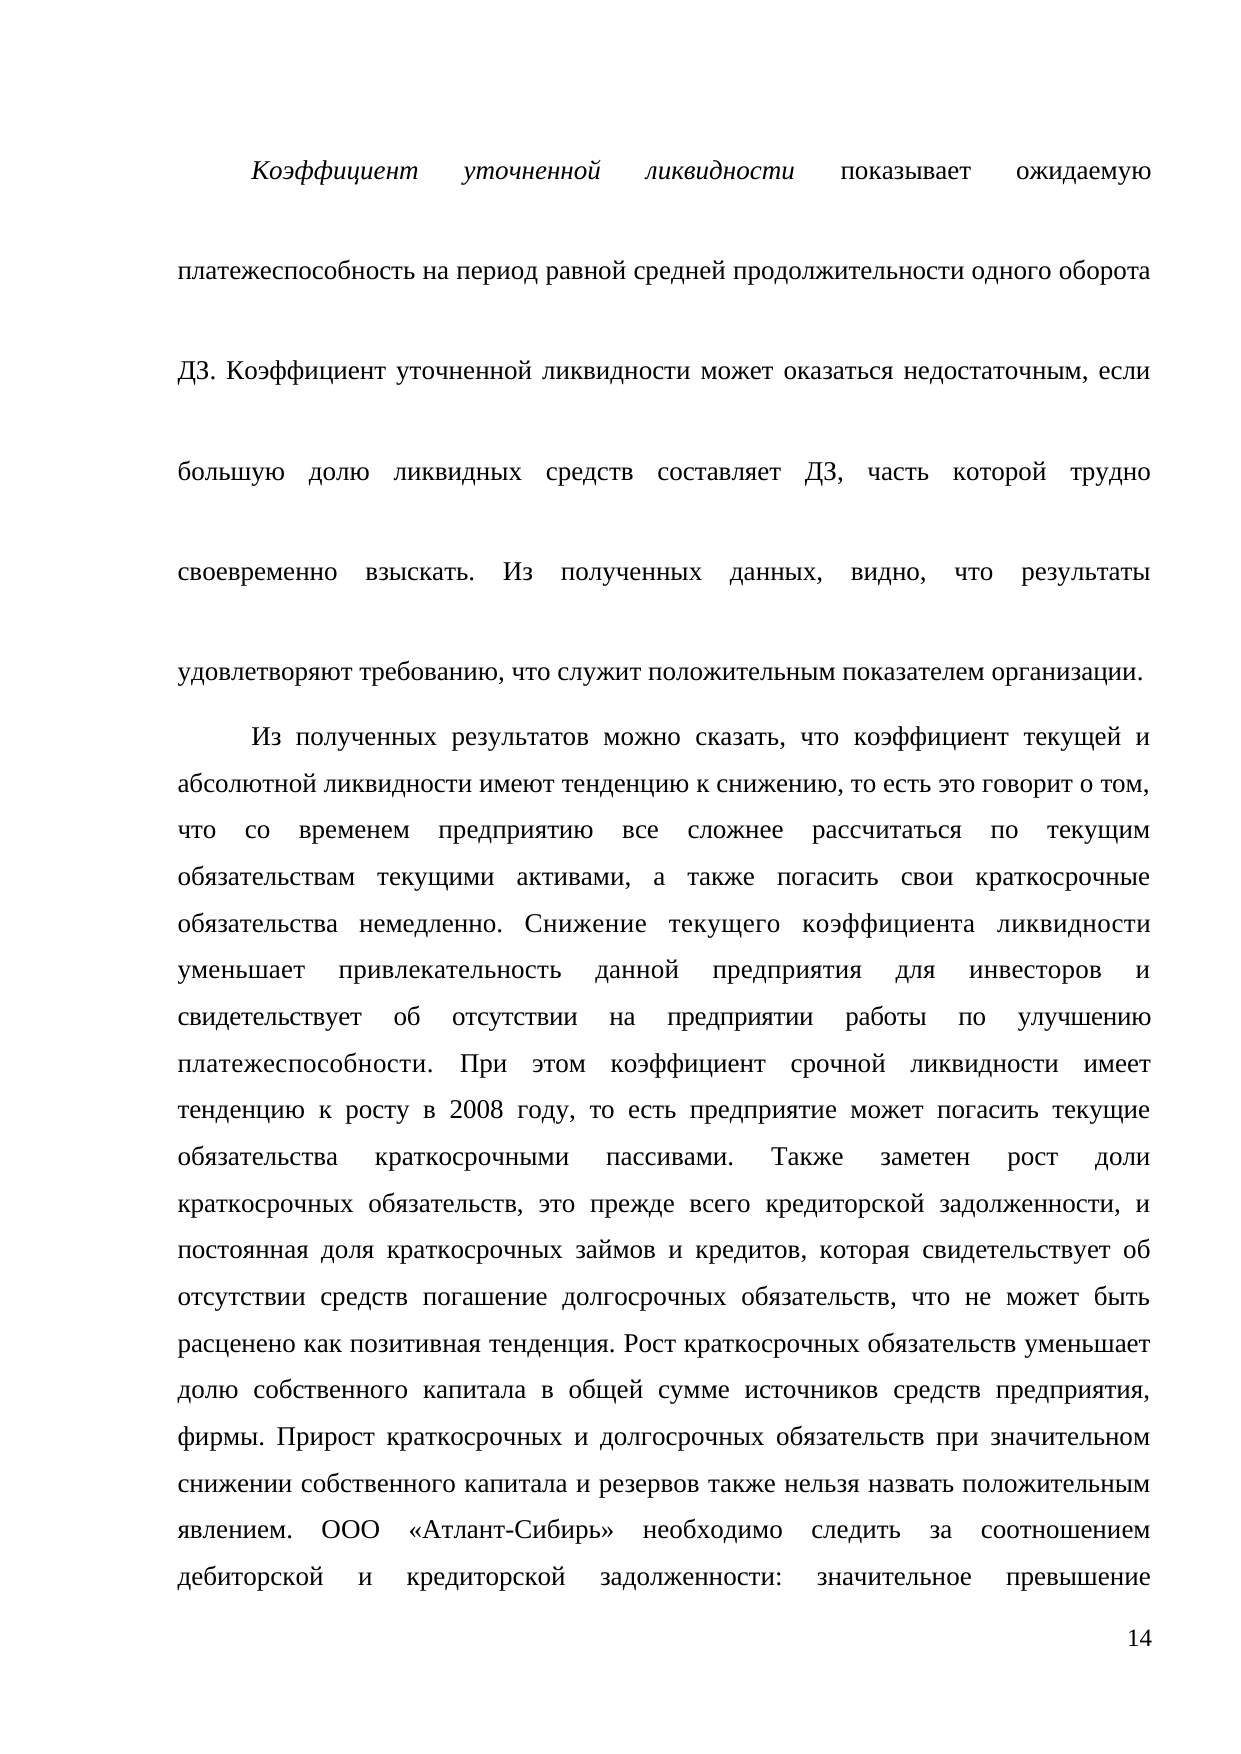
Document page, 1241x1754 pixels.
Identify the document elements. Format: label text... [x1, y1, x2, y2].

text Коэффициент уточненной ликвидности показывает ожидаемую платежеспособность на период равной средней продолжительности одного оборота ДЗ. Коэффициент уточненной ликвидности может оказаться недостаточным, если большую долю ликвидных средств составляет ДЗ, часть которой трудно своевременно взыскать. Из полученных данных, видно, что результаты удовлетворяют требованию, что служит положительным показателем организации. [177, 118, 1152, 687]
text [177, 720, 1152, 1591]
